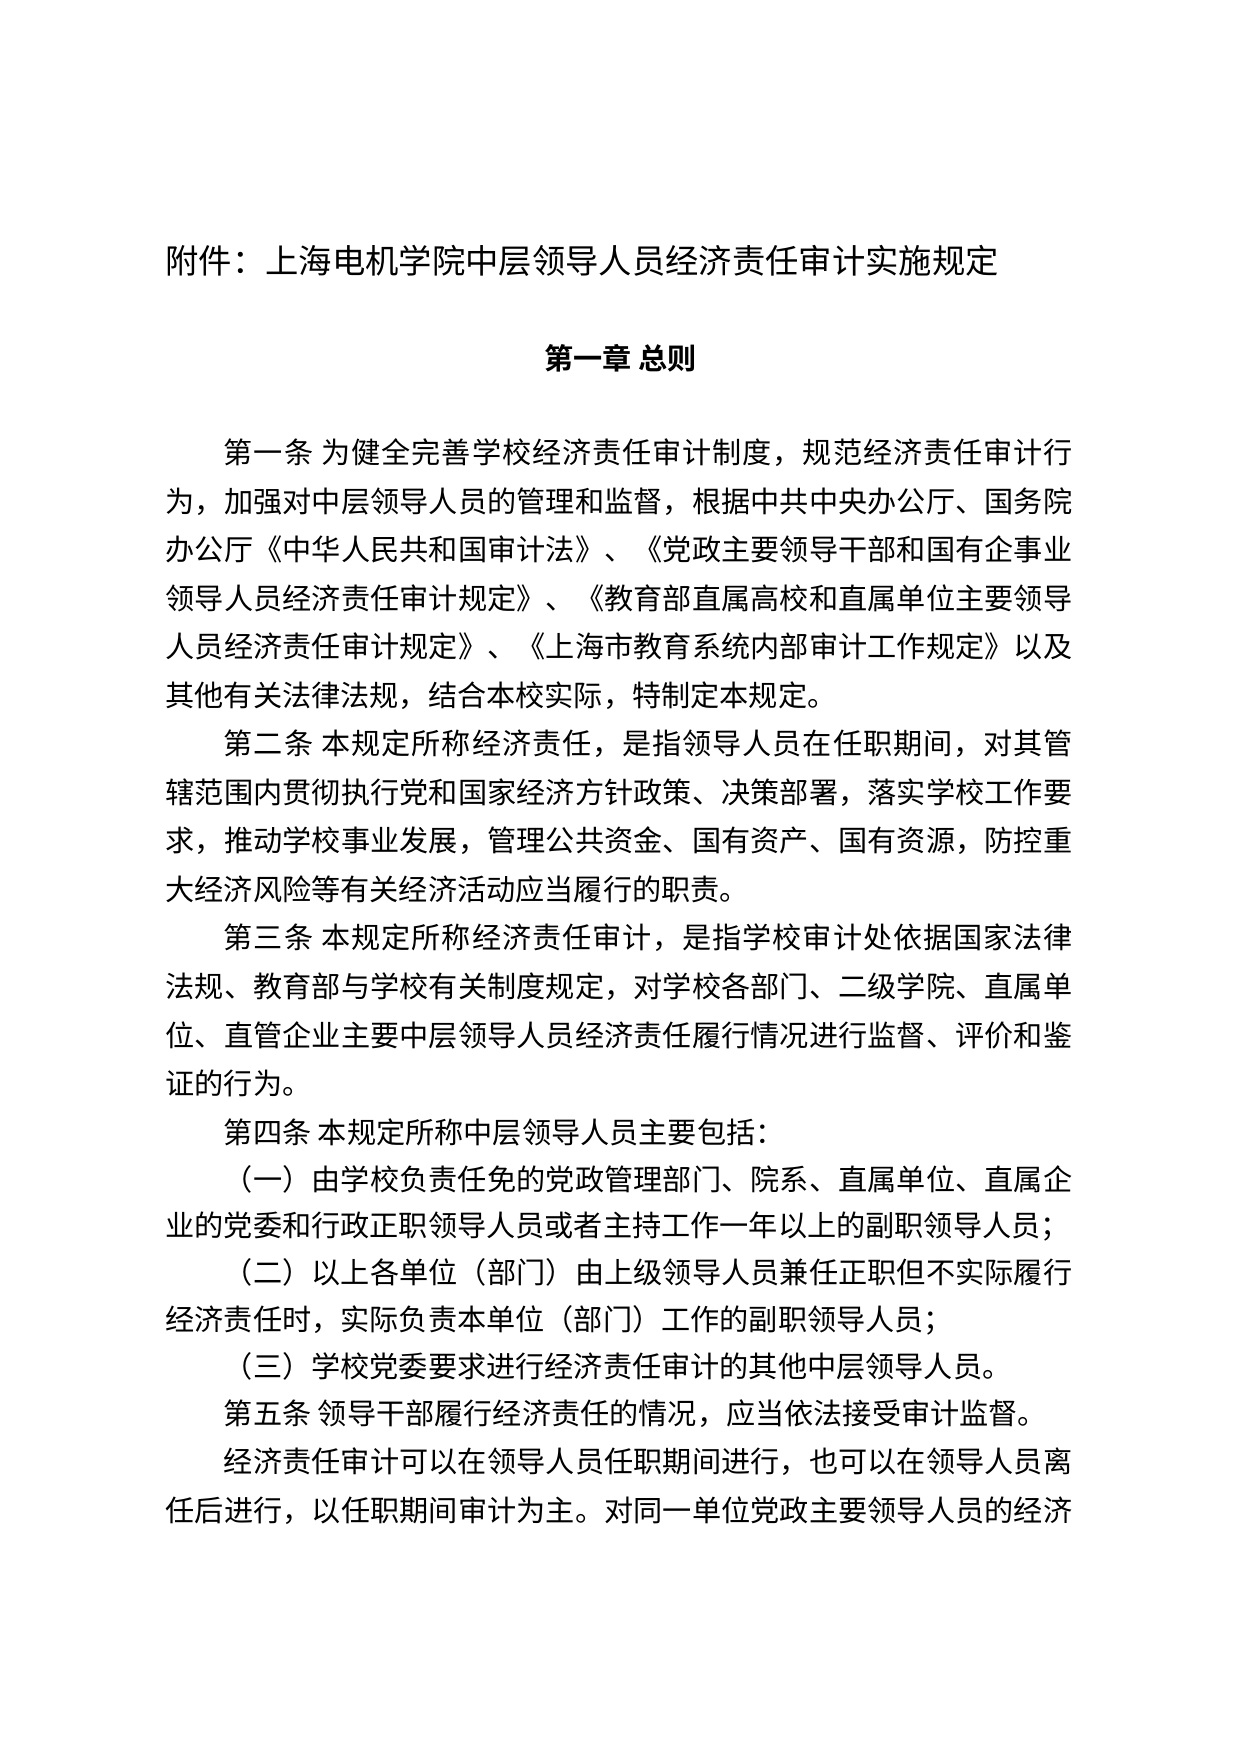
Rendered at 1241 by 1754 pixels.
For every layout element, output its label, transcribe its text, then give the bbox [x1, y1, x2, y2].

text （一）由学校负责任免的党政管理部门、院系、直属单位、直属企业的党委和行政正职领导人员或者主持工作一年以上的副职领导人员； [165, 1156, 1075, 1245]
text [165, 1439, 1075, 1530]
text 第五条 领导干部履行经济责任的情况，应当依法接受审计监督。 [165, 1390, 1075, 1433]
text （二）以上各单位（部门）由上级领导人员兼任正职但不实际履行经济责任时，实际负责本单位（部门）工作的副职领导人员； [165, 1250, 1075, 1339]
text 第一章 总则 [165, 335, 1075, 378]
text （三）学校党委要求进行经济责任审计的其他中层领导人员。 [165, 1343, 1075, 1386]
text 第三条 本规定所称经济责任审计，是指学校审计处依据国家法律法规、教育部与学校有关制度规定，对学校各部门、二级学院、直属单位、直管企业主要中层领导人员经济责任履行情况进行监督、评价和鉴证的行为。 [165, 915, 1075, 1103]
text 附件：上海电机学院中层领导人员经济责任审计实施规定 [165, 234, 1075, 283]
text 第二条 本规定所称经济责任，是指领导人员在任职期间，对其管辖范围内贯彻执行党和国家经济方针政策、决策部署，落实学校工作要求，推动学校事业发展，管理公共资金、国有资产、国有资源，防控重大经济风险等有关经济活动应当履行的职责。 [165, 721, 1075, 909]
text 第一条 为健全完善学校经济责任审计制度，规范经济责任审计行为，加强对中层领导人员的管理和监督，根据中共中央办公厅、国务院办公厅《中华人民共和国审计法》、《党政主要领导干部和国有企事业领导人员经济责任审计规定》、《教育部直属高校和直属单位主要领导人员经济责任审计规定》、《上海市教育系统内部审计工作规定》以及其他有关法律法规，结合本校实际，特制定本规定。 [165, 429, 1075, 714]
text 第四条 本规定所称中层领导人员主要包括： [165, 1109, 1075, 1151]
